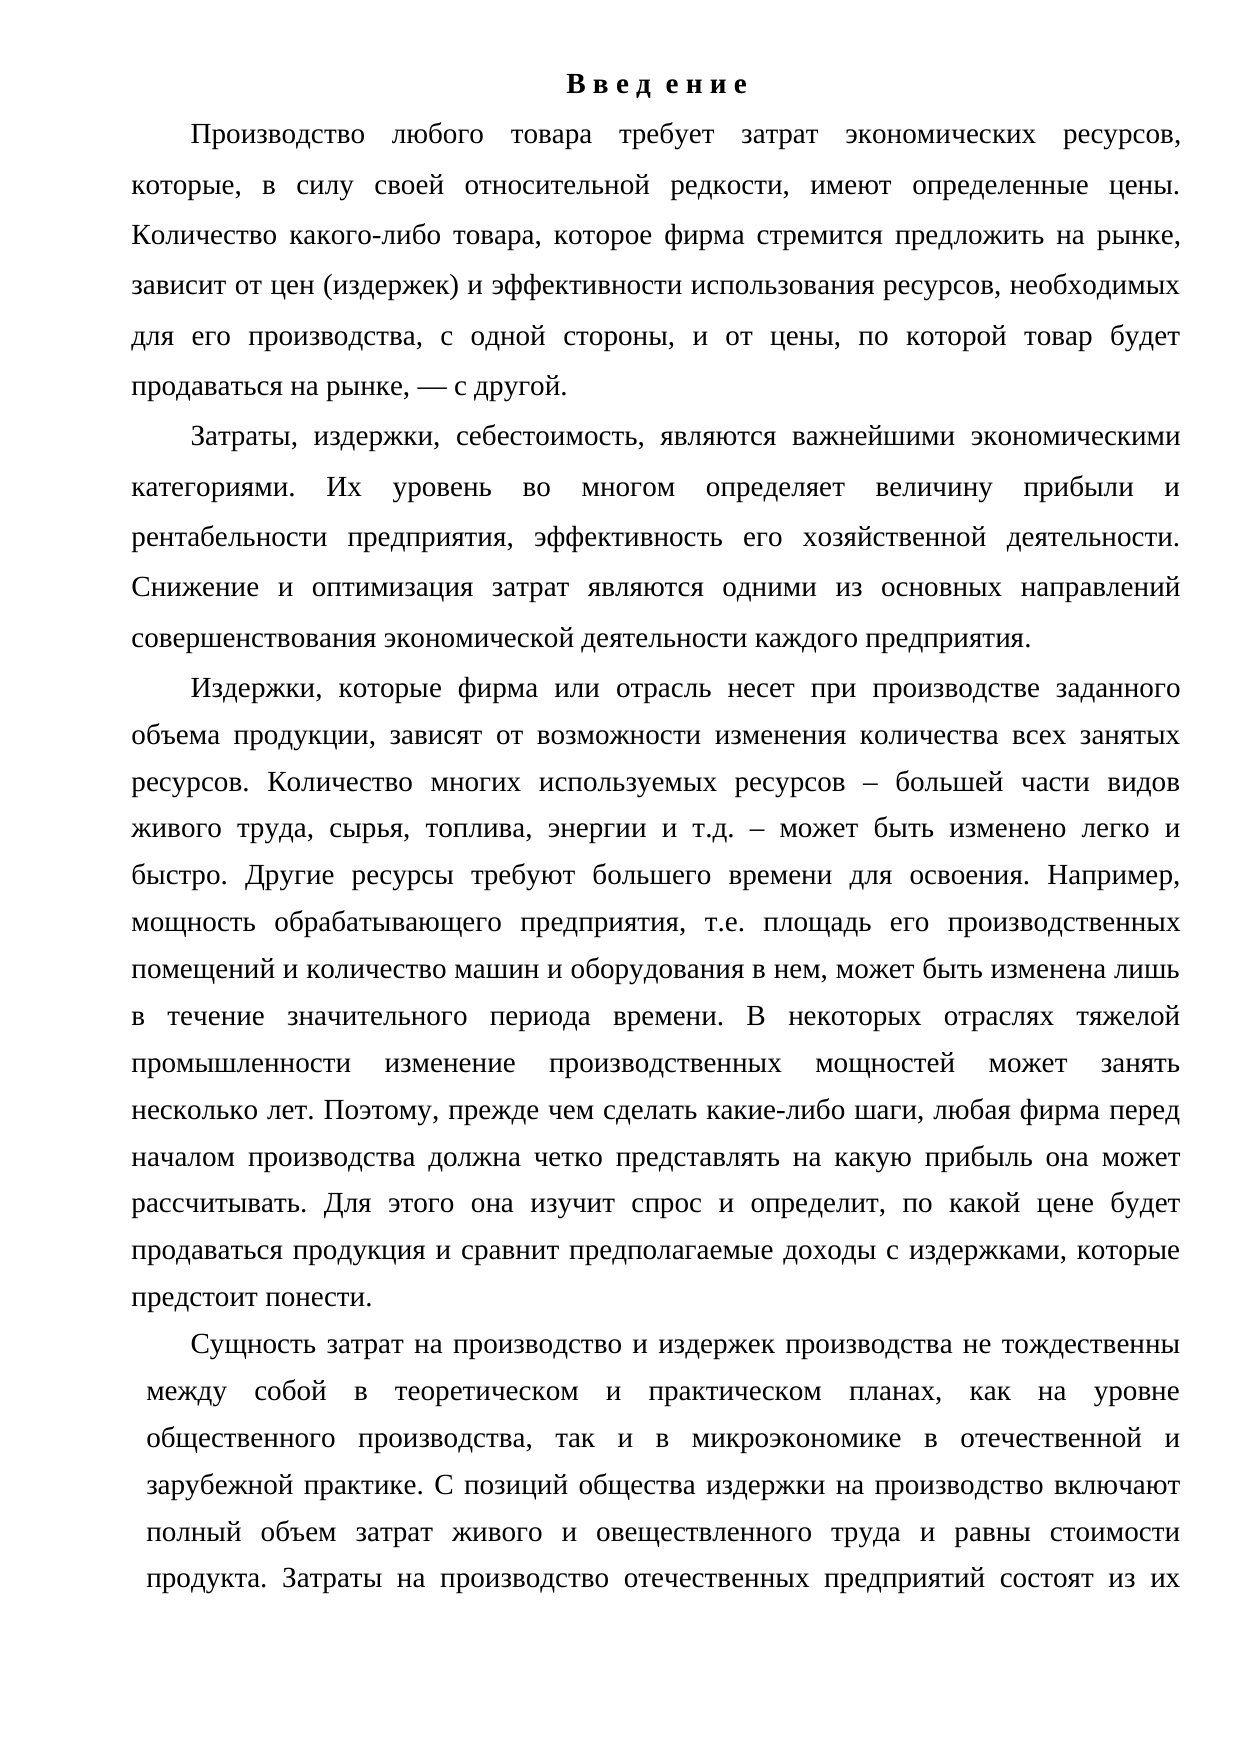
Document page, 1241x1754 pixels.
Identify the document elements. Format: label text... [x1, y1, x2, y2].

subtitle В в е д е н и е [131, 66, 1181, 100]
text Издержки, которые фирма или отрасль несет при производстве заданного объема продукции, зависят от возможности изменения количества всех занятых ресурсов. Количество многих используемых ресурсов – большей части видов живого труда, сырья, топлива, энергии и т.д. – может быть изменено легко и быстро. Другие ресурсы требуют большего времени для освоения. Например, мощность обрабатывающего предприятия, т.е. площадь его производственных помещений и количество машин и оборудования в нем, может быть изменена лишь в течение значительного периода времени. В некоторых отраслях тяжелой промышленности изменение производственных мощностей может занять несколько лет. Поэтому, прежде чем сделать какие-либо шаги, любая фирма перед началом производства должна четко представлять на какую прибыль она может рассчитывать. Для этого она изучит спрос и определит, по какой цене будет продаваться продукция и сравнит предполагаемые доходы с издержками, которые предстоит понести. [131, 670, 1181, 1313]
text Затраты, издержки, себестоимость, являются важнейшими экономическими категориями. Их уровень во многом определяет величину прибыли и рентабельности предприятия, эффективность его хозяйственной деятельности. Снижение и оптимизация затрат являются одними из основных направлений совершенствования экономической деятельности каждого предприятия. [131, 418, 1181, 653]
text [146, 1326, 1181, 1594]
text Производство любого товара требует затрат экономических ресурсов, которые, в силу своей относительной редкости, имеют определенные цены. Количество какого-либо товара, которое фирма стремится предложить на рынке, зависит от цен (издержек) и эффективности использования ресурсов, необходимых для его производства, с одной стороны, и от цены, по которой товар будет продаваться на рынке, — с другой. [131, 117, 1181, 402]
